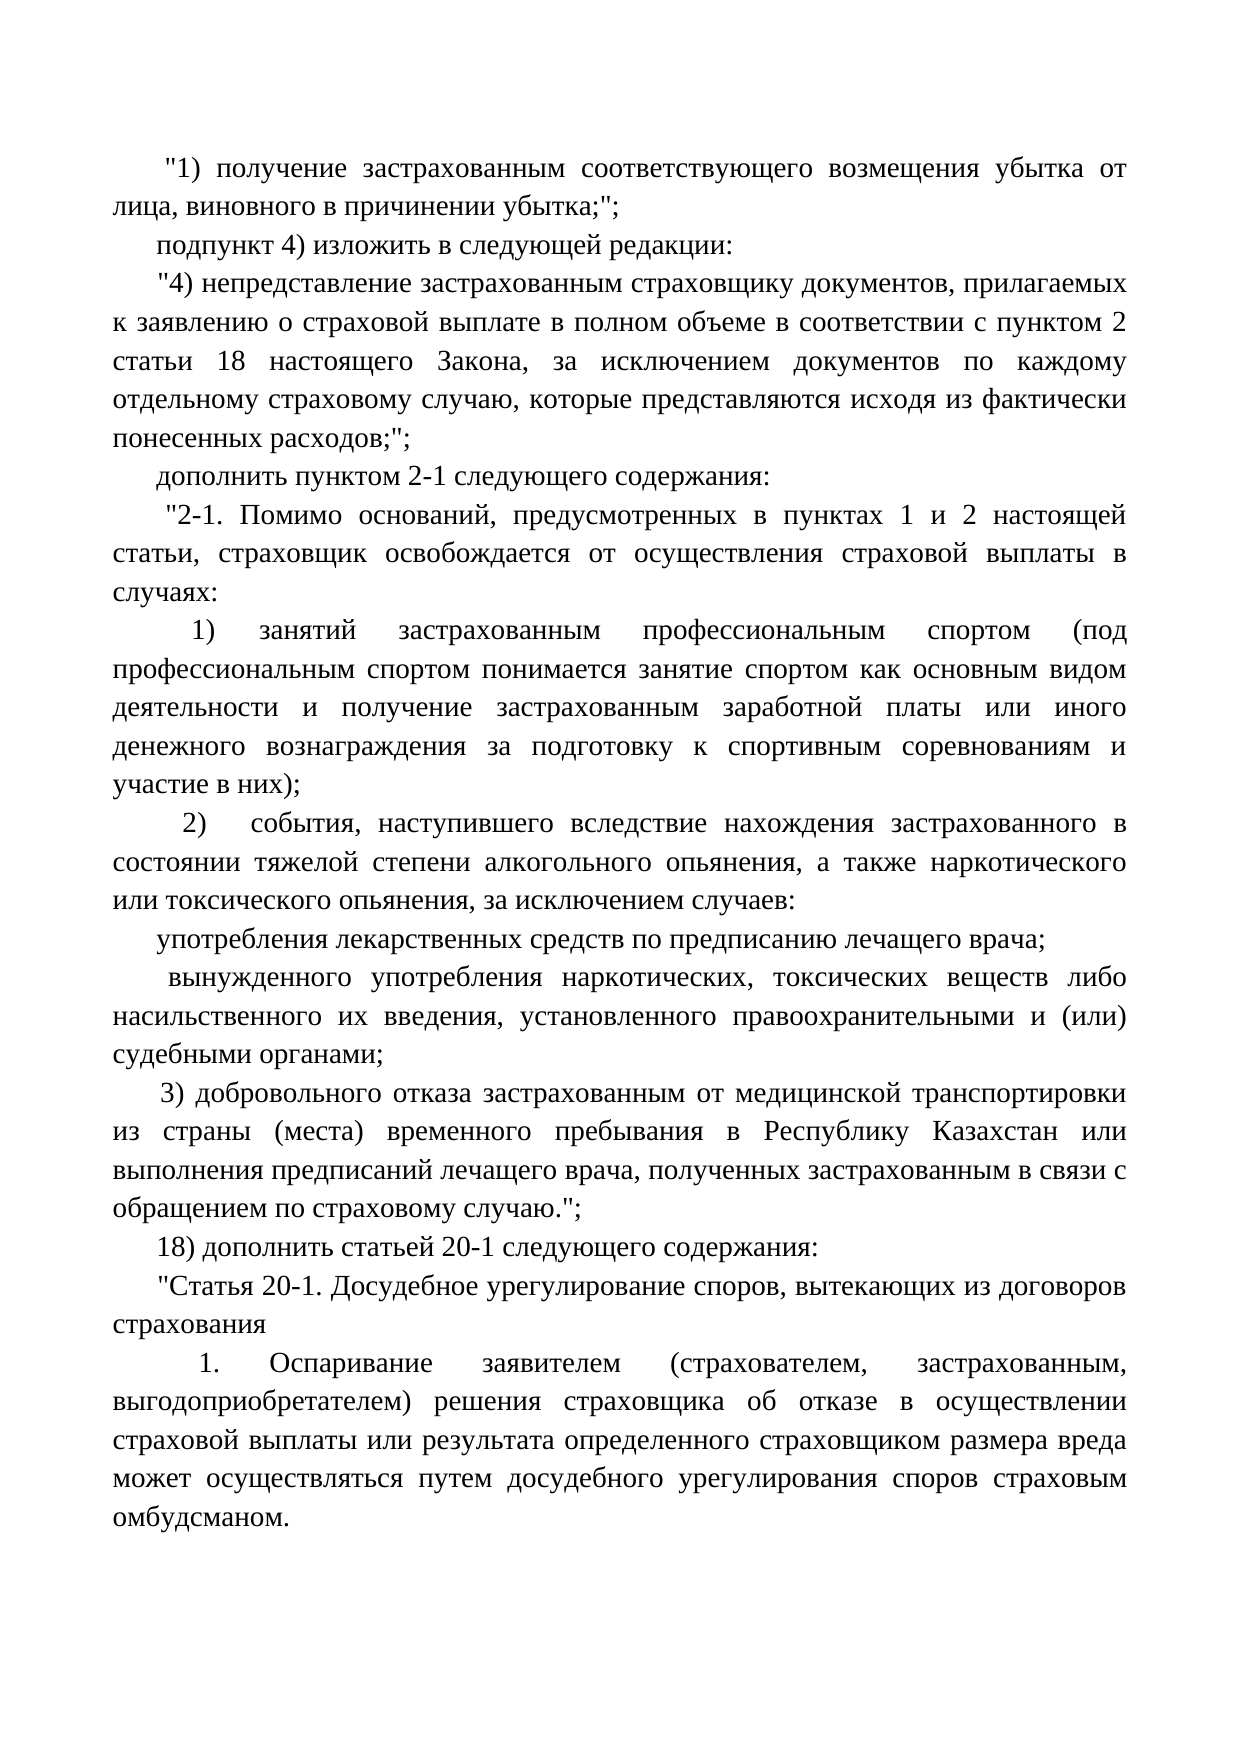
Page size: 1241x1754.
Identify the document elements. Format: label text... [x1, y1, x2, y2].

text "2-1. Помимо оснований, предусмотренных в пунктах 1 и 2 настоящей статьи, страховщик освобождается от осуществления страховой выплаты в случаях: [112, 497, 1128, 607]
text 3) добровольного отказа застрахованным от медицинской транспортировки из страны (места) временного пребывания в Республику Казахстан или выполнения предписаний лечащего врача, полученных застрахованным в связи с обращением по страховому случаю."; [112, 1075, 1128, 1224]
text 2) события, наступившего вследствие нахождения застрахованного в состоянии тяжелой степени алкогольного опьянения, а также наркотического или токсического опьянения, за исключением случаев: [112, 805, 1128, 916]
text "4) непредставление застрахованным страховщику документов, прилагаемых к заявлению о страховой выплате в полном объеме в соответствии с пунктом 2 статьи 18 настоящего Закона, за исключением документов по каждому отдельному страховому случаю, которые представляются исходя из фактически понесенных расходов;"; [112, 266, 1128, 453]
text дополнить пунктом 2-1 следующего содержания: [112, 458, 1128, 492]
text 1) занятий застрахованным профессиональным спортом (под профессиональным спортом понимается занятие спортом как основным видом деятельности и получение застрахованным заработной платы или иного денежного вознаграждения за подготовку к спортивным соревнованиям и участие в них); [112, 612, 1128, 800]
text 18) дополнить статьей 20-1 следующего содержания: [112, 1229, 1128, 1263]
text вынужденного употребления наркотических, токсических веществ либо насильственного их введения, установленного правоохранительными и (или) судебными органами; [112, 959, 1128, 1070]
text "1) получение застрахованным соответствующего возмещения убытка от лица, виновного в причинении убытка;"; [112, 150, 1128, 222]
text 1. Оспаривание заявителем (страхователем, застрахованным, выгодоприобретателем) решения страховщика об отказе в осуществлении страховой выплаты или результата определенного страховщиком размера вреда может осуществляться путем досудебного урегулирования споров страховым омбудсманом. [112, 1345, 1128, 1532]
text употребления лекарственных средств по предписанию лечащего врача; [112, 921, 1128, 954]
text "Статья 20-1. Досудебное урегулирование споров, вытекающих из договоров страхования [112, 1268, 1128, 1340]
text подпункт 4) изложить в следующей редакции: [112, 227, 1128, 261]
